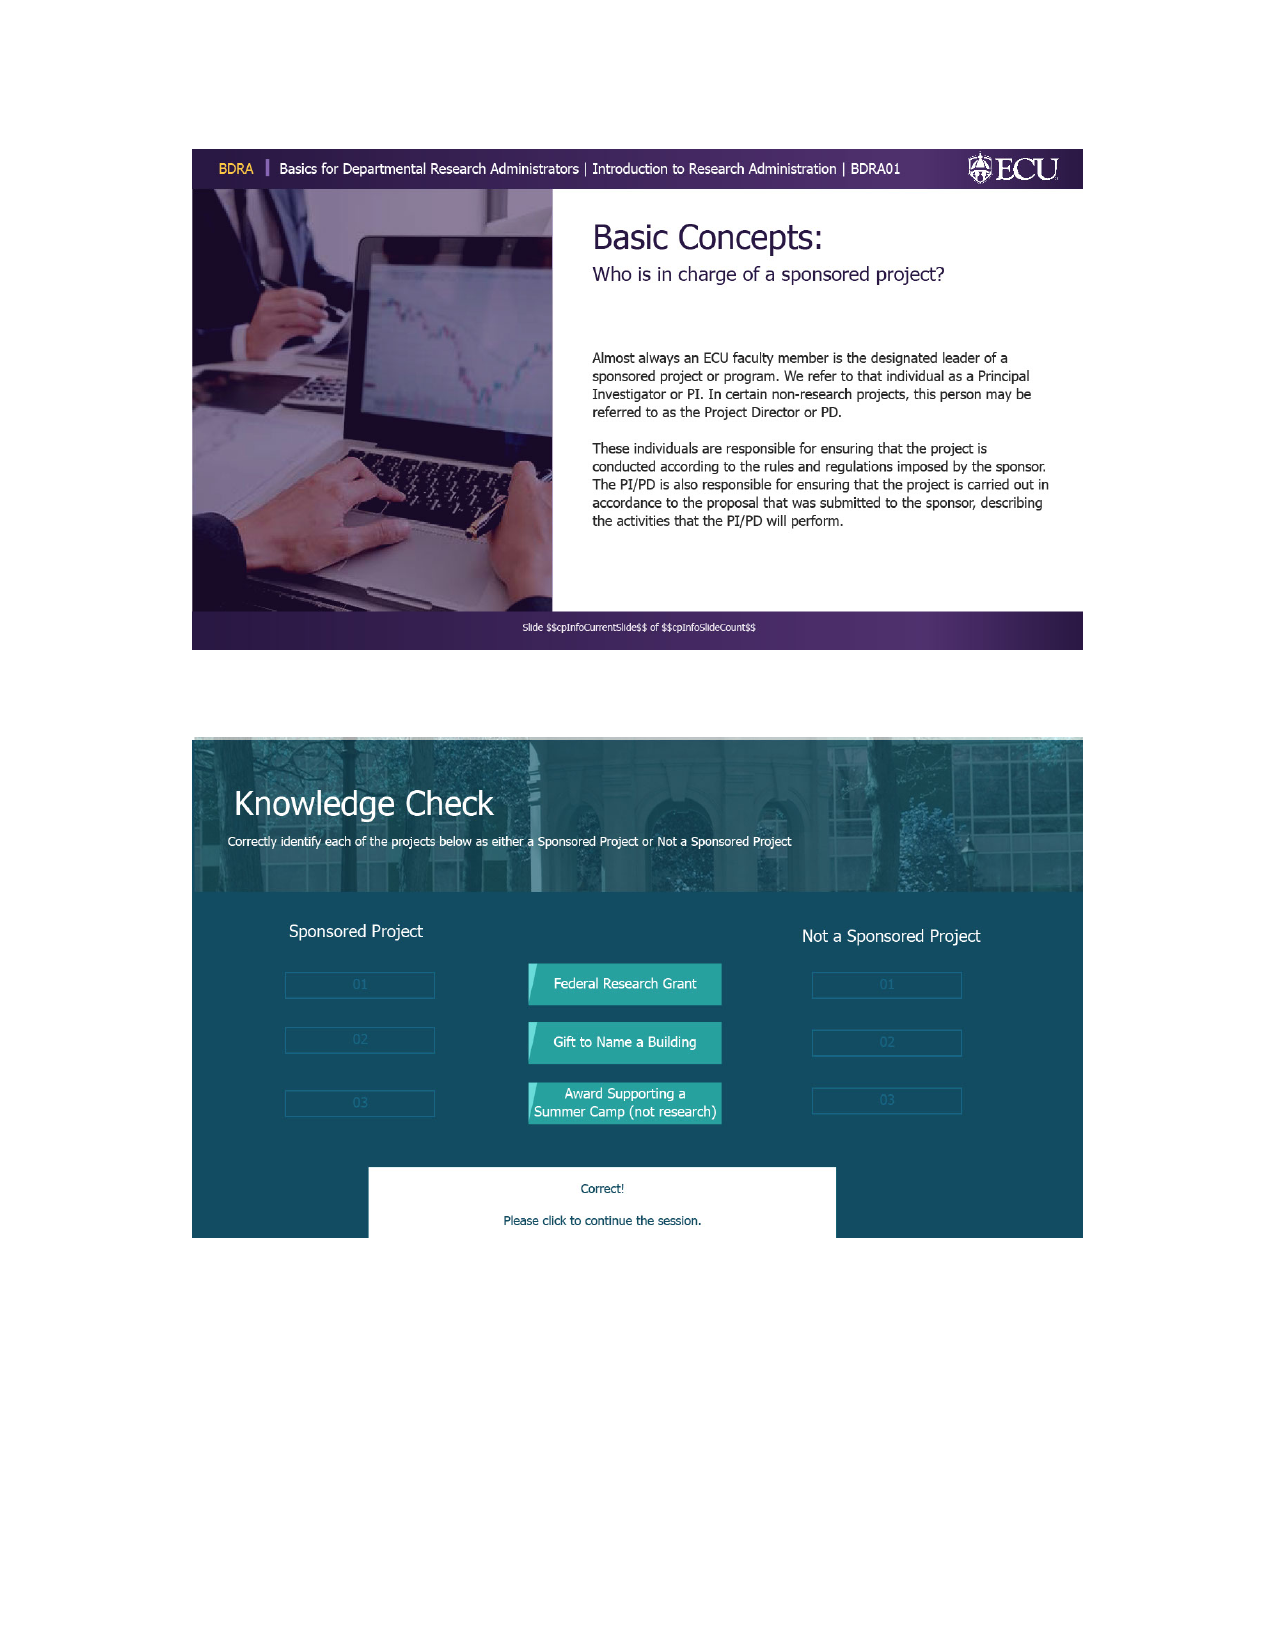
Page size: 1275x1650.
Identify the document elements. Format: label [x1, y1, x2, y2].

picture [192, 737, 1083, 1238]
picture [192, 149, 1083, 650]
